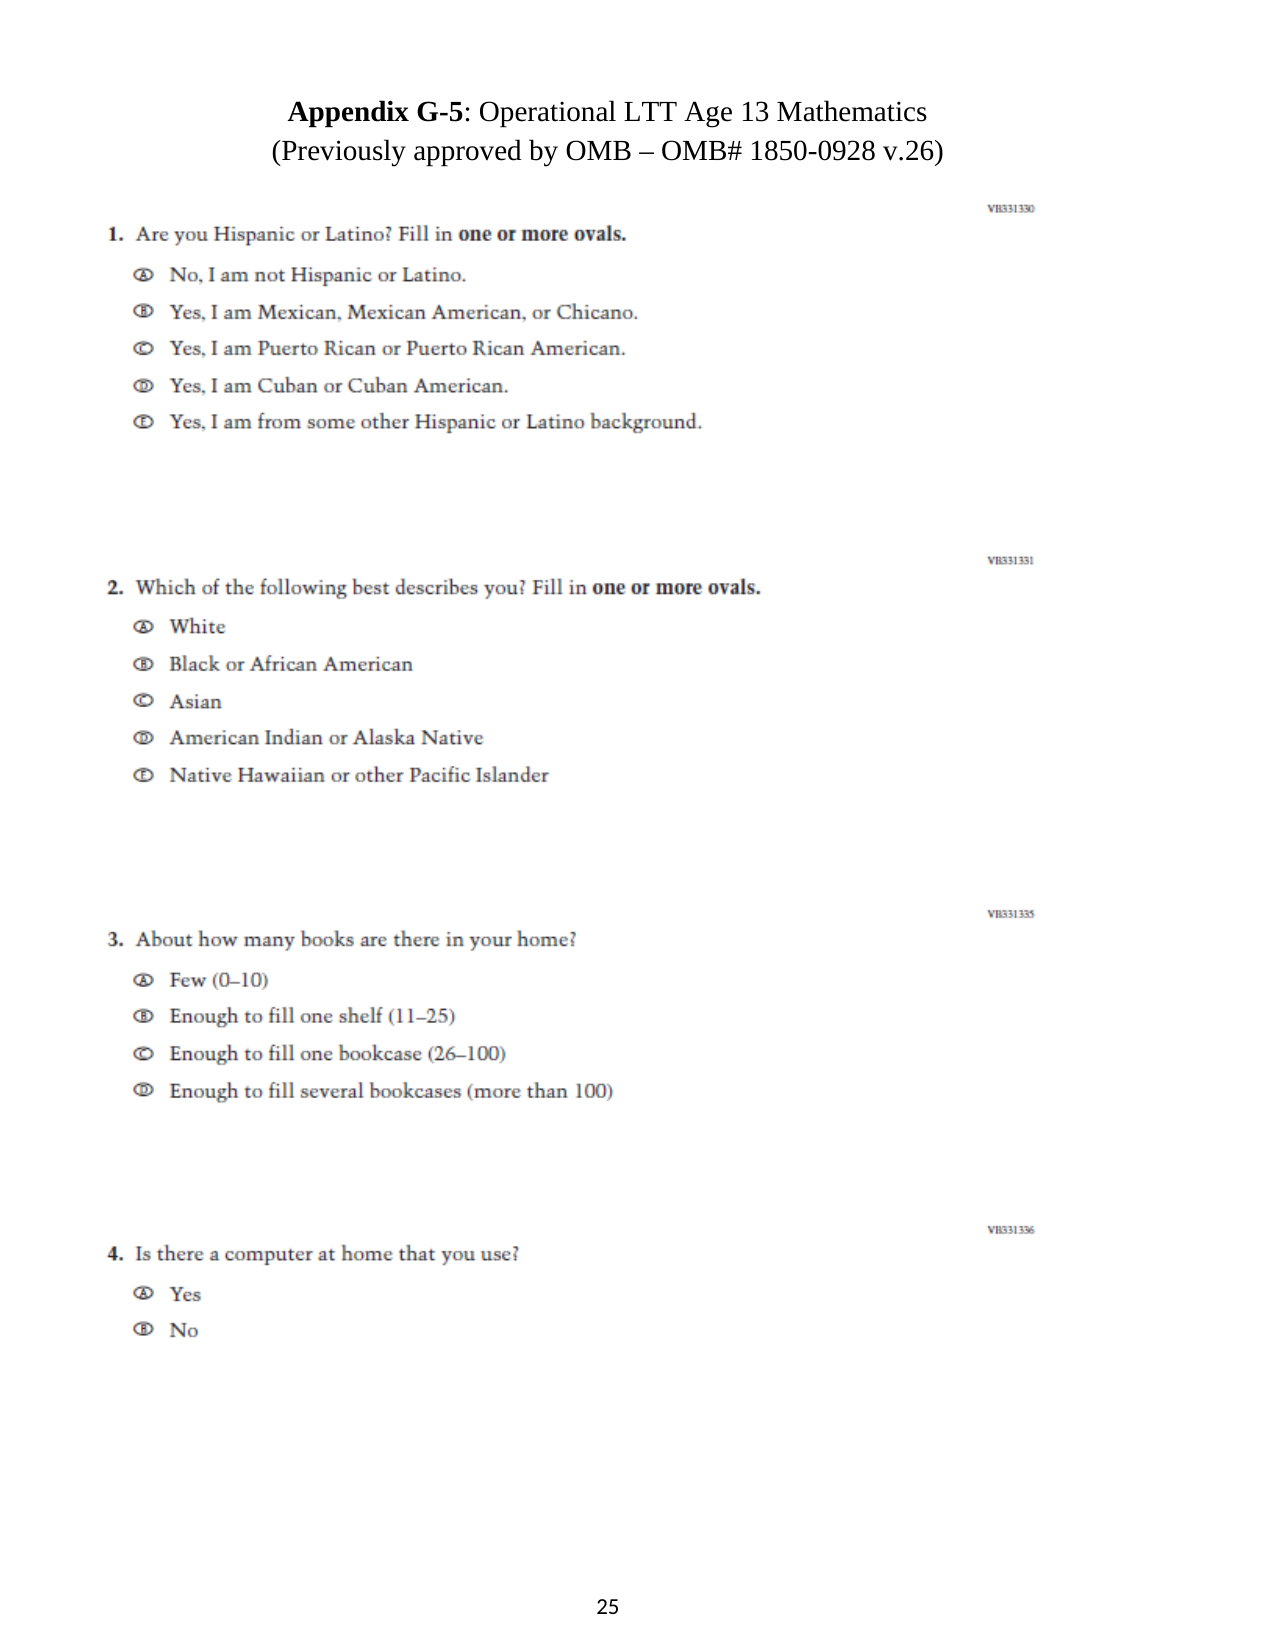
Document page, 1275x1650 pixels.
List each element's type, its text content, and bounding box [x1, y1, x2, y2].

subtitle Appendix G-5: Operational LTT Age 13 Mathematics [90, 94, 1125, 128]
picture [90, 192, 1062, 1378]
text (Previously approved by OMB – OMB# 1850-0928 v.26) [90, 133, 1125, 166]
